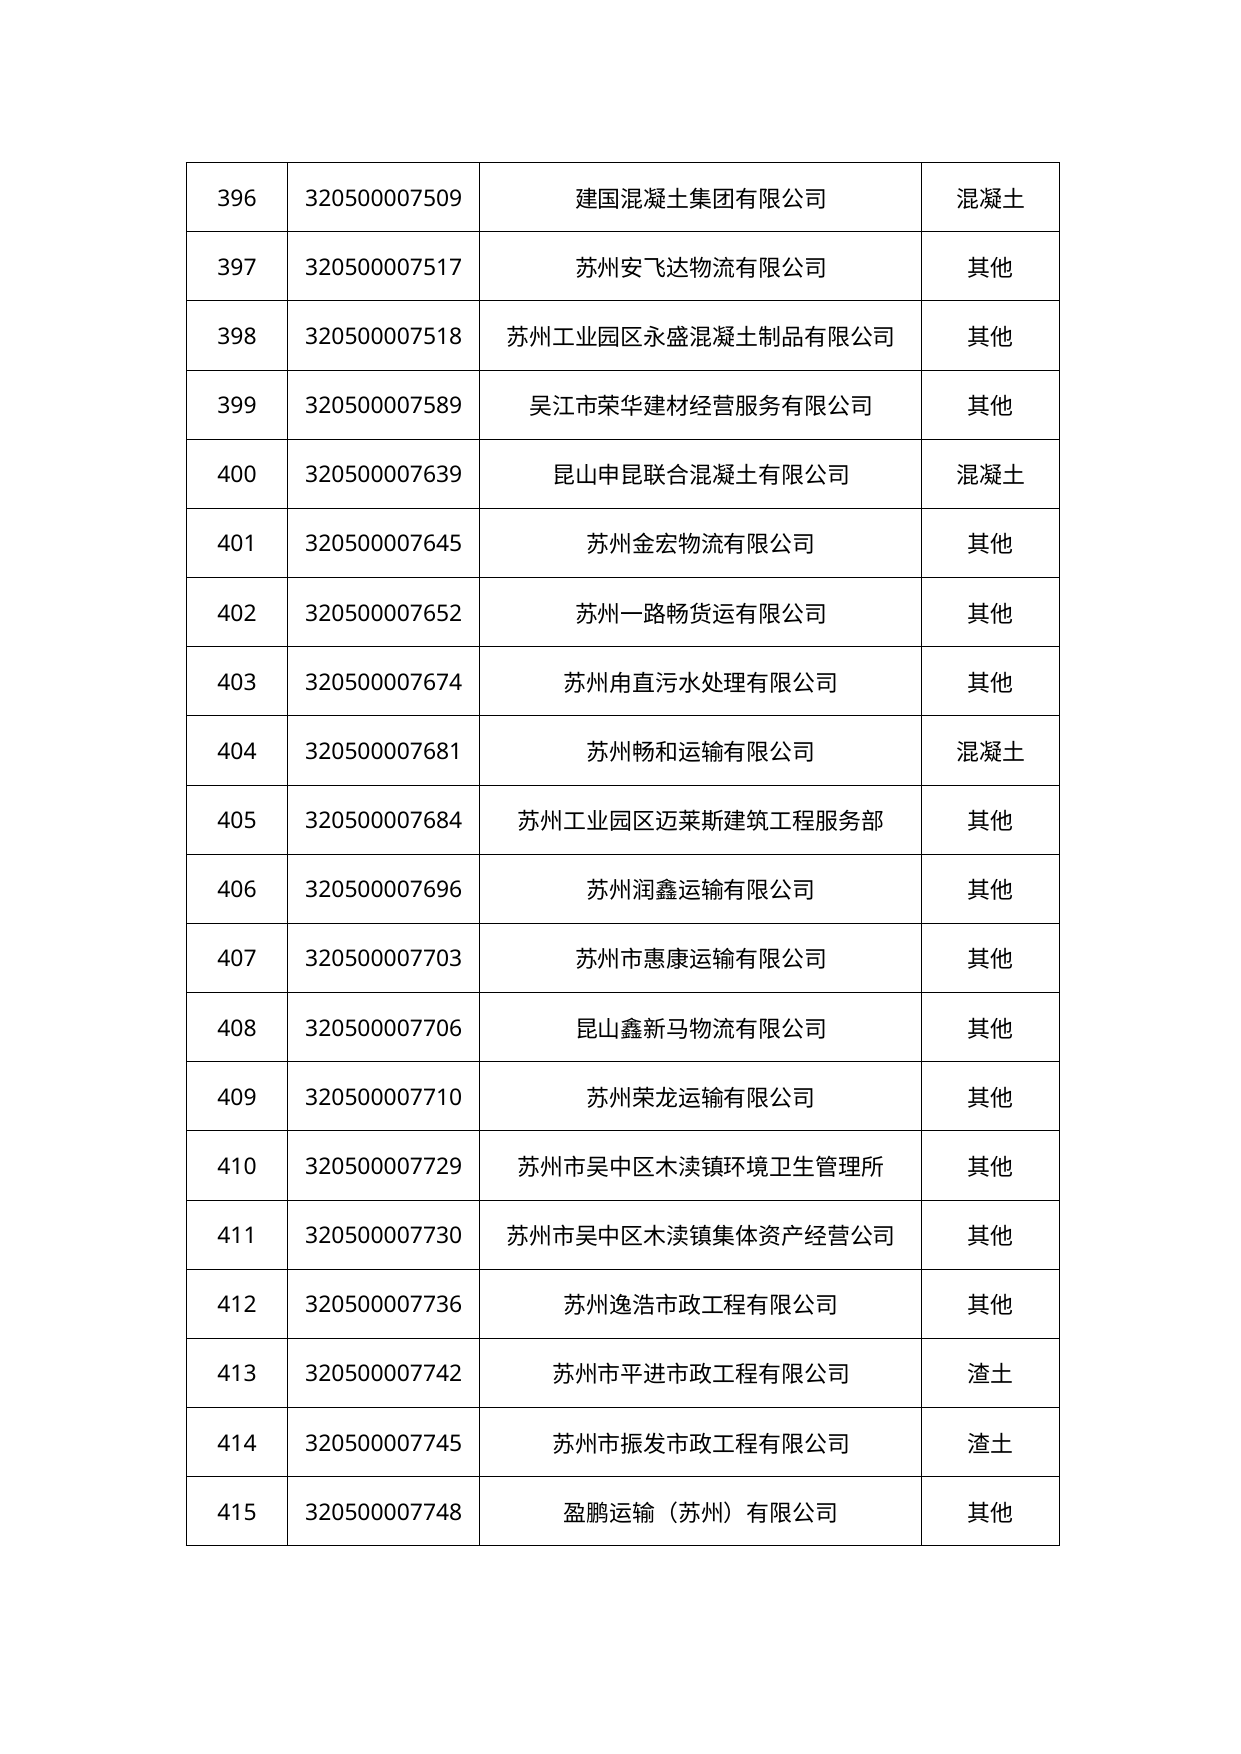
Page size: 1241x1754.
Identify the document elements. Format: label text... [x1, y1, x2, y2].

table_cell 398 [187, 301, 287, 369]
table_cell 其他 [922, 371, 1059, 439]
table_cell 320500007652 [288, 578, 479, 646]
table_cell 其他 [922, 924, 1059, 992]
table_cell 412 [187, 1270, 287, 1338]
table_cell 397 [187, 232, 287, 300]
table_cell 苏州安飞达物流有限公司 [480, 232, 921, 300]
table_cell 415 [187, 1477, 287, 1545]
table_cell 混凝土 [922, 440, 1059, 508]
table_cell 400 [187, 440, 287, 508]
table_cell 苏州畅和运输有限公司 [480, 716, 921, 784]
table_cell 渣土 [922, 1339, 1059, 1407]
table_cell 405 [187, 786, 287, 854]
table_cell 其他 [922, 647, 1059, 715]
table_cell 320500007681 [288, 716, 479, 784]
table_cell 其他 [922, 1477, 1059, 1545]
table_cell 402 [187, 578, 287, 646]
table_cell 盈鹏运输（苏州）有限公司 [480, 1477, 921, 1545]
table_cell 408 [187, 993, 287, 1061]
table_cell 昆山鑫新马物流有限公司 [480, 993, 921, 1061]
table_cell 320500007736 [288, 1270, 479, 1338]
table_cell 399 [187, 371, 287, 439]
table_cell 苏州市振发市政工程有限公司 [480, 1408, 921, 1476]
table_cell 404 [187, 716, 287, 784]
table_cell 苏州市吴中区木渎镇环境卫生管理所 [480, 1131, 921, 1199]
table_cell 414 [187, 1408, 287, 1476]
table_cell 其他 [922, 1131, 1059, 1199]
table_cell 410 [187, 1131, 287, 1199]
table_cell 320500007730 [288, 1201, 479, 1269]
table_cell 其他 [922, 993, 1059, 1061]
table_cell 320500007639 [288, 440, 479, 508]
table_cell 403 [187, 647, 287, 715]
table_cell 其他 [922, 1201, 1059, 1269]
table_cell 混凝土 [922, 716, 1059, 784]
table_cell 320500007518 [288, 301, 479, 369]
table_cell 320500007589 [288, 371, 479, 439]
table_cell 其他 [922, 786, 1059, 854]
table_cell 其他 [922, 578, 1059, 646]
table_cell 其他 [922, 301, 1059, 369]
table_cell 其他 [922, 1270, 1059, 1338]
table_cell 320500007674 [288, 647, 479, 715]
table_cell 320500007684 [288, 786, 479, 854]
table_cell 320500007517 [288, 232, 479, 300]
table_cell 320500007696 [288, 855, 479, 923]
table_cell 320500007742 [288, 1339, 479, 1407]
table_cell 苏州市惠康运输有限公司 [480, 924, 921, 992]
table_cell 渣土 [922, 1408, 1059, 1476]
table_cell 苏州市平进市政工程有限公司 [480, 1339, 921, 1407]
table_cell 建国混凝土集团有限公司 [480, 163, 921, 231]
table_cell 407 [187, 924, 287, 992]
table_cell 其他 [922, 1062, 1059, 1130]
table_cell 昆山申昆联合混凝土有限公司 [480, 440, 921, 508]
table_cell 320500007703 [288, 924, 479, 992]
table_cell 396 [187, 163, 287, 231]
table_cell 409 [187, 1062, 287, 1130]
table_cell 苏州甪直污水处理有限公司 [480, 647, 921, 715]
table_cell 320500007710 [288, 1062, 479, 1130]
table_cell 320500007706 [288, 993, 479, 1061]
table_cell 苏州一路畅货运有限公司 [480, 578, 921, 646]
table_cell 其他 [922, 855, 1059, 923]
table_cell 320500007729 [288, 1131, 479, 1199]
table_cell 320500007509 [288, 163, 479, 231]
table_cell 苏州荣龙运输有限公司 [480, 1062, 921, 1130]
table_cell 苏州金宏物流有限公司 [480, 509, 921, 577]
table_cell 苏州工业园区永盛混凝土制品有限公司 [480, 301, 921, 369]
table_cell 吴江市荣华建材经营服务有限公司 [480, 371, 921, 439]
table_cell 401 [187, 509, 287, 577]
table_cell 413 [187, 1339, 287, 1407]
table_cell 320500007748 [288, 1477, 479, 1545]
table_cell 混凝土 [922, 163, 1059, 231]
table_cell 苏州市吴中区木渎镇集体资产经营公司 [480, 1201, 921, 1269]
table_cell 406 [187, 855, 287, 923]
table_cell 320500007745 [288, 1408, 479, 1476]
table_cell 320500007645 [288, 509, 479, 577]
table_cell 苏州逸浩市政工程有限公司 [480, 1270, 921, 1338]
table_cell 411 [187, 1201, 287, 1269]
table_cell 其他 [922, 509, 1059, 577]
table_cell 苏州润鑫运输有限公司 [480, 855, 921, 923]
table_cell 苏州工业园区迈莱斯建筑工程服务部 [480, 786, 921, 854]
table_cell 其他 [922, 232, 1059, 300]
